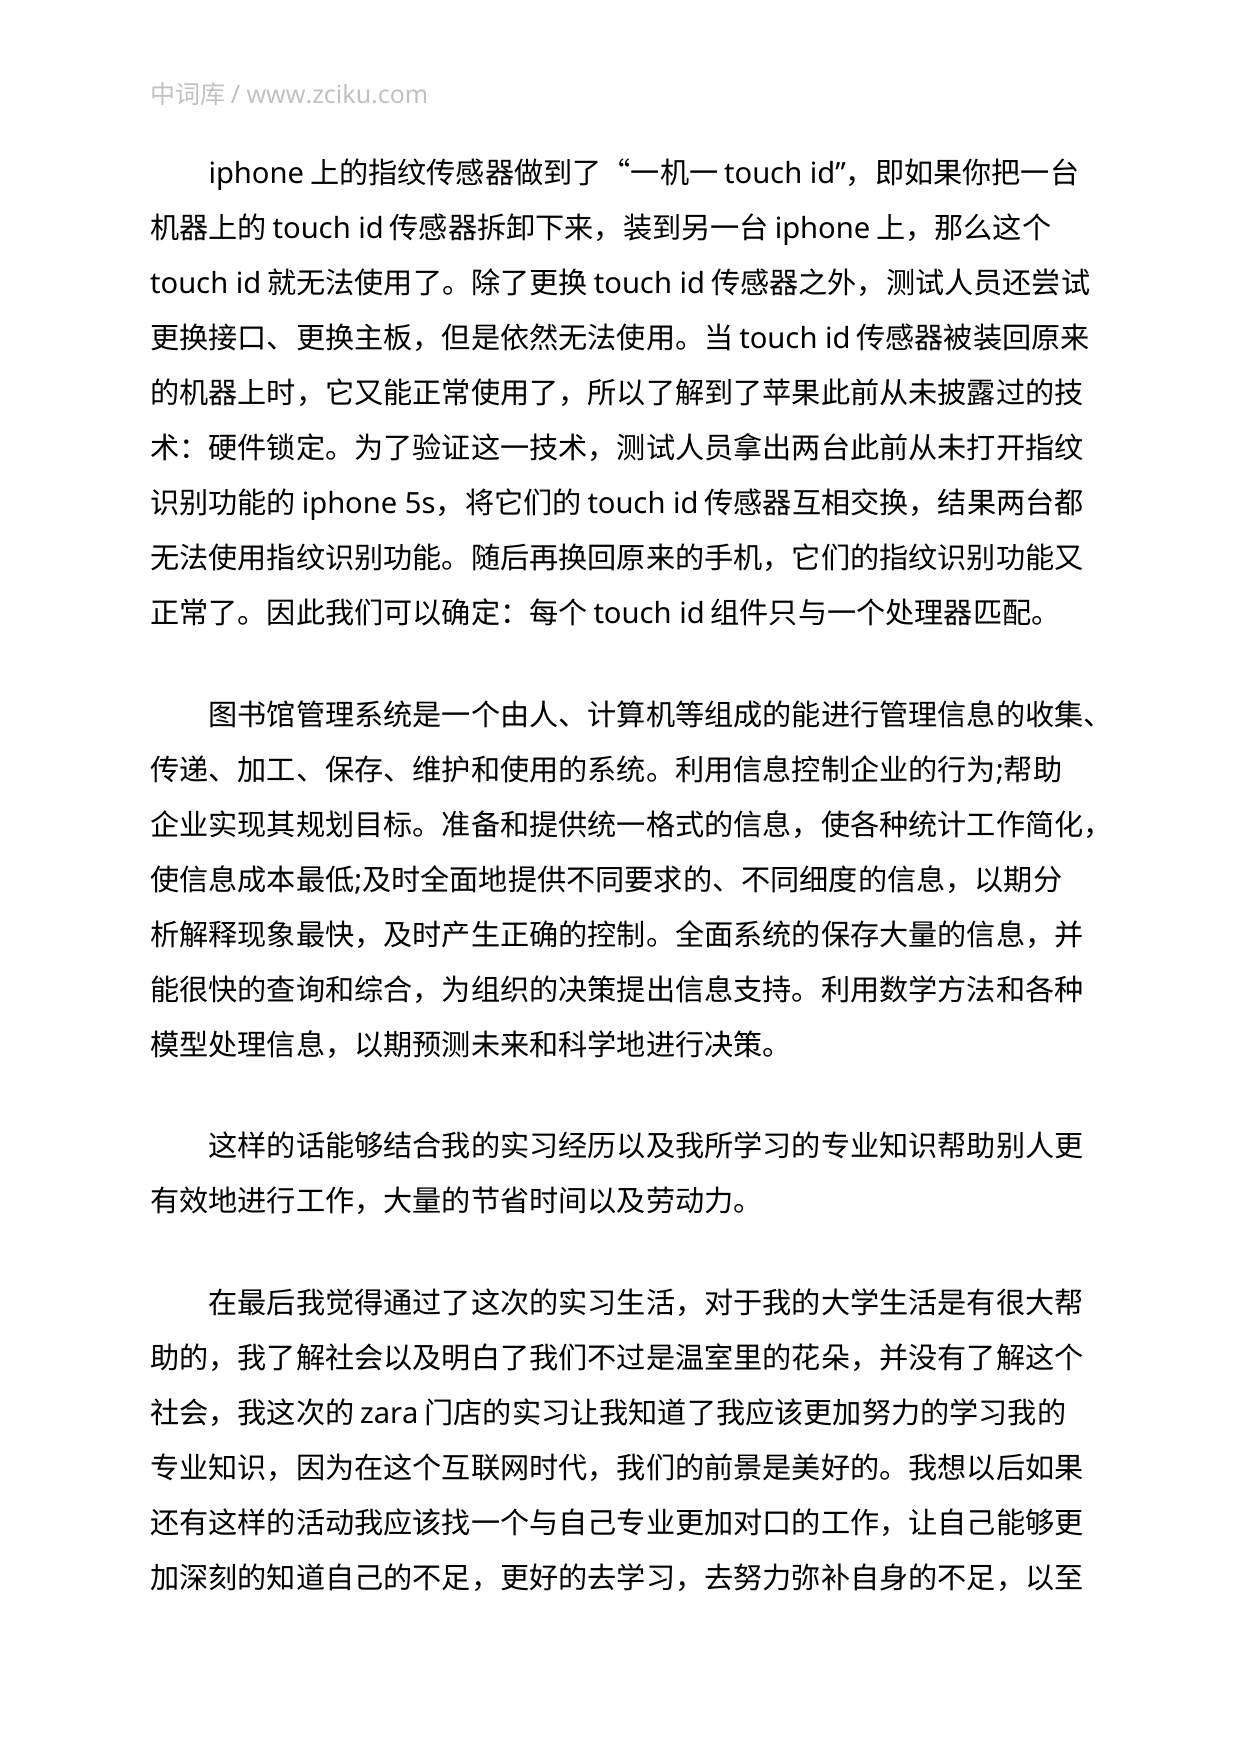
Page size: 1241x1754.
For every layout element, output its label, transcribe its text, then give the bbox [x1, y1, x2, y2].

text iphone上的指纹传感器做到了“一机一touch id”，即如果你把一台机器上的touch id传感器拆卸下来，装到另一台iphone上，那么这个touch id就无法使用了。除了更换touch id传感器之外，测试人员还尝试更换接口、更换主板，但是依然无法使用。当touch id传感器被装回原来的机器上时，它又能正常使用了，所以了解到了苹果此前从未披露过的技术：硬件锁定。为了验证这一技术，测试人员拿出两台此前从未打开指纹识别功能的iphone 5s，将它们的touch id传感器互相交换，结果两台都无法使用指纹识别功能。随后再换回原来的手机，它们的指纹识别功能又正常了。因此我们可以确定：每个touch id组件只与一个处理器匹配。 [150, 150, 1090, 632]
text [150, 1280, 1090, 1597]
text 图书馆管理系统是一个由人、计算机等组成的能进行管理信息的收集、传递、加工、保存、维护和使用的系统。利用信息控制企业的行为;帮助企业实现其规划目标。准备和提供统一格式的信息，使各种统计工作简化，使信息成本最低;及时全面地提供不同要求的、不同细度的信息，以期分析解释现象最快，及时产生正确的控制。全面系统的保存大量的信息，并能很快的查询和综合，为组织的决策提出信息支持。利用数学方法和各种模型处理信息，以期预测未来和科学地进行决策。 [150, 692, 1090, 1063]
text 这样的话能够结合我的实习经历以及我所学习的专业知识帮助别人更有效地进行工作，大量的节省时间以及劳动力。 [150, 1123, 1090, 1220]
